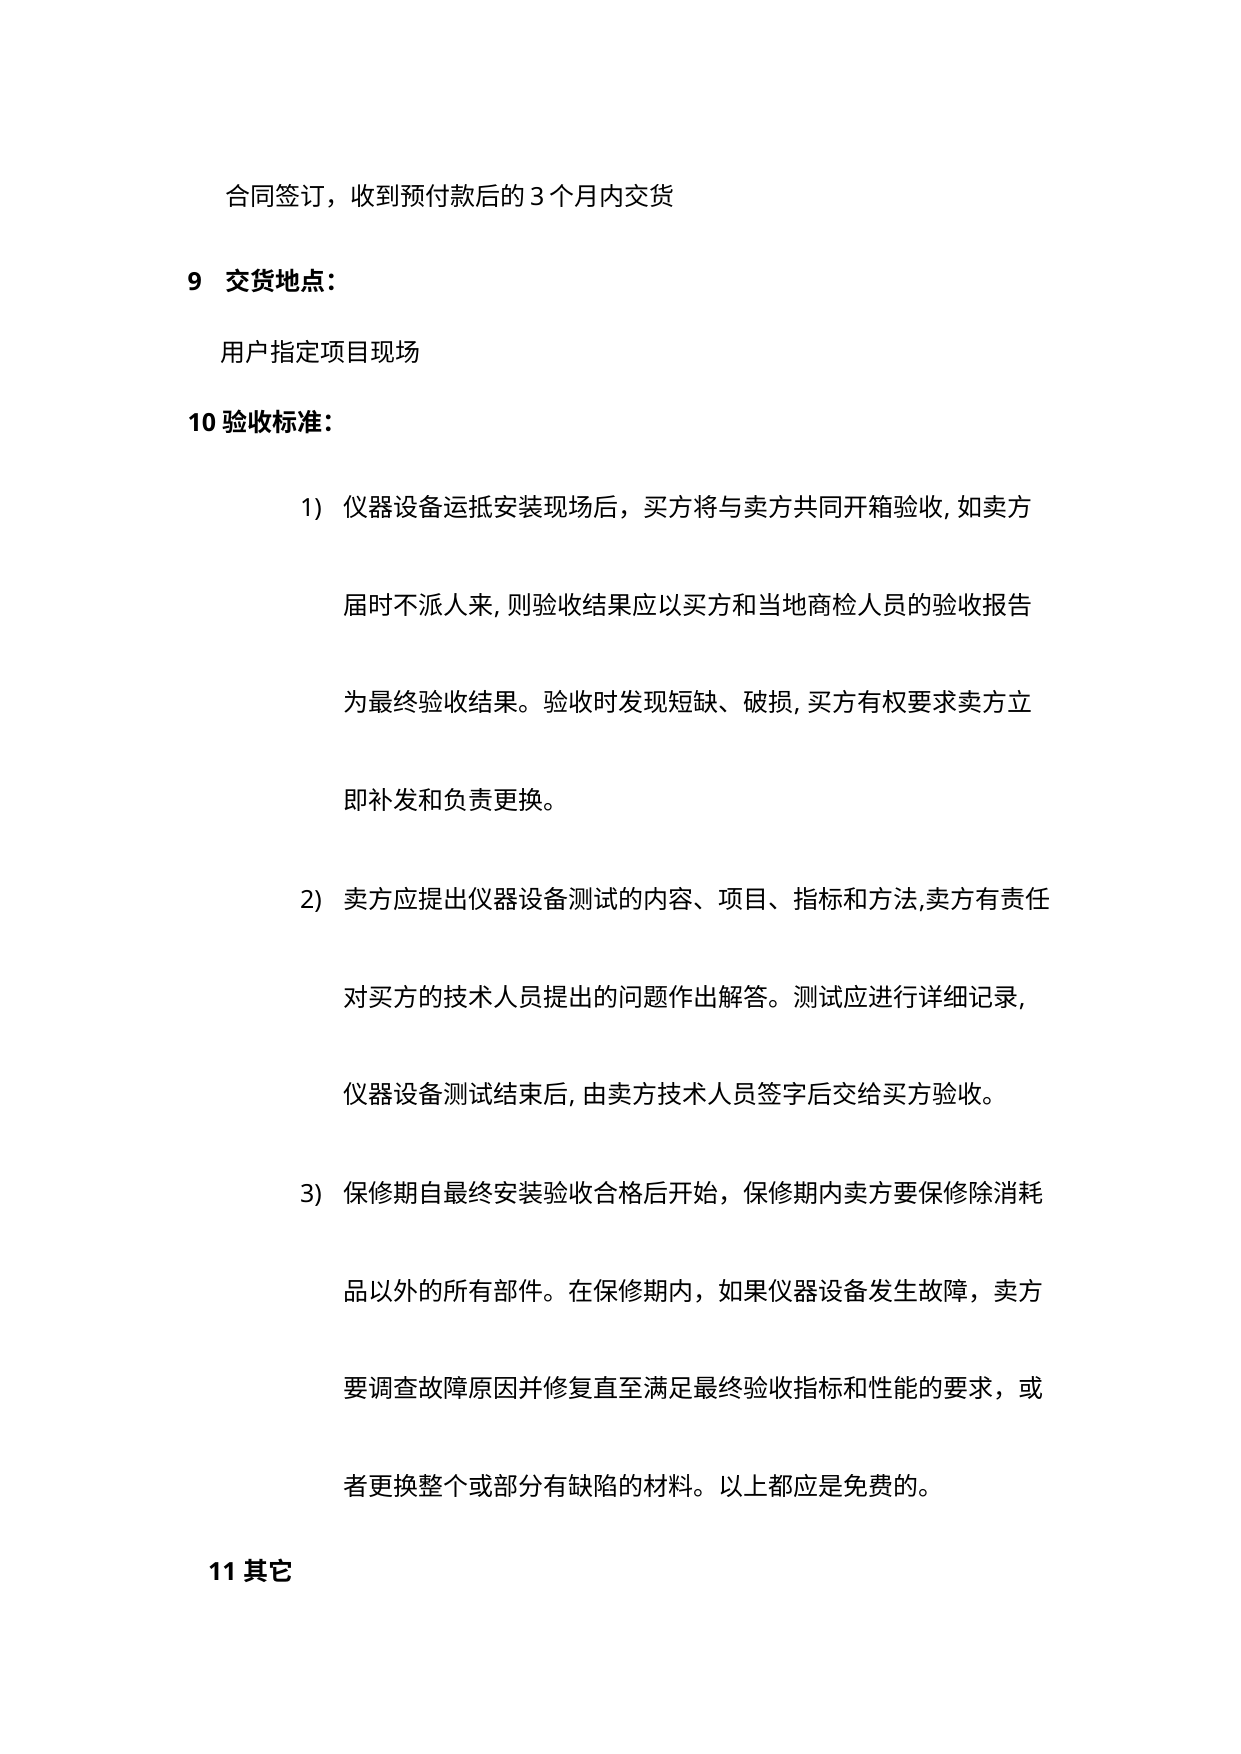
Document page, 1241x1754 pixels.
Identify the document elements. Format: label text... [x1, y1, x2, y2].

list 交货地点： [187, 261, 1053, 298]
list 仪器设备运抵安装现场后，买方将与卖方共同开箱验收, 如卖方届时不派人来, 则验收结果应以买方和当地商检人员的验收报告为最终验收结果。验收时发现短缺、破损, 买方有权要求卖方立即补发和负责更换。 [300, 473, 1053, 831]
text 用户指定项目现场 [220, 332, 1053, 368]
text 10 验收标准： [187, 403, 1053, 439]
text 合同签订，收到预付款后的3个月内交货 [187, 162, 1053, 227]
list 保修期自最终安装验收合格后开始，保修期内卖方要保修除消耗品以外的所有部件。在保修期内，如果仪器设备发生故障，卖方要调查故障原因并修复直至满足最终验收指标和性能的要求，或者更换整个或部分有缺陷的材料。以上都应是免费的。 [300, 1159, 1053, 1517]
text 11 其它 [97, 1551, 1053, 1588]
list 卖方应提出仪器设备测试的内容、项目、指标和方法,卖方有责任对买方的技术人员提出的问题作出解答。测试应进行详细记录, 仪器设备测试结束后, 由卖方技术人员签字后交给买方验收。 [300, 865, 1053, 1125]
